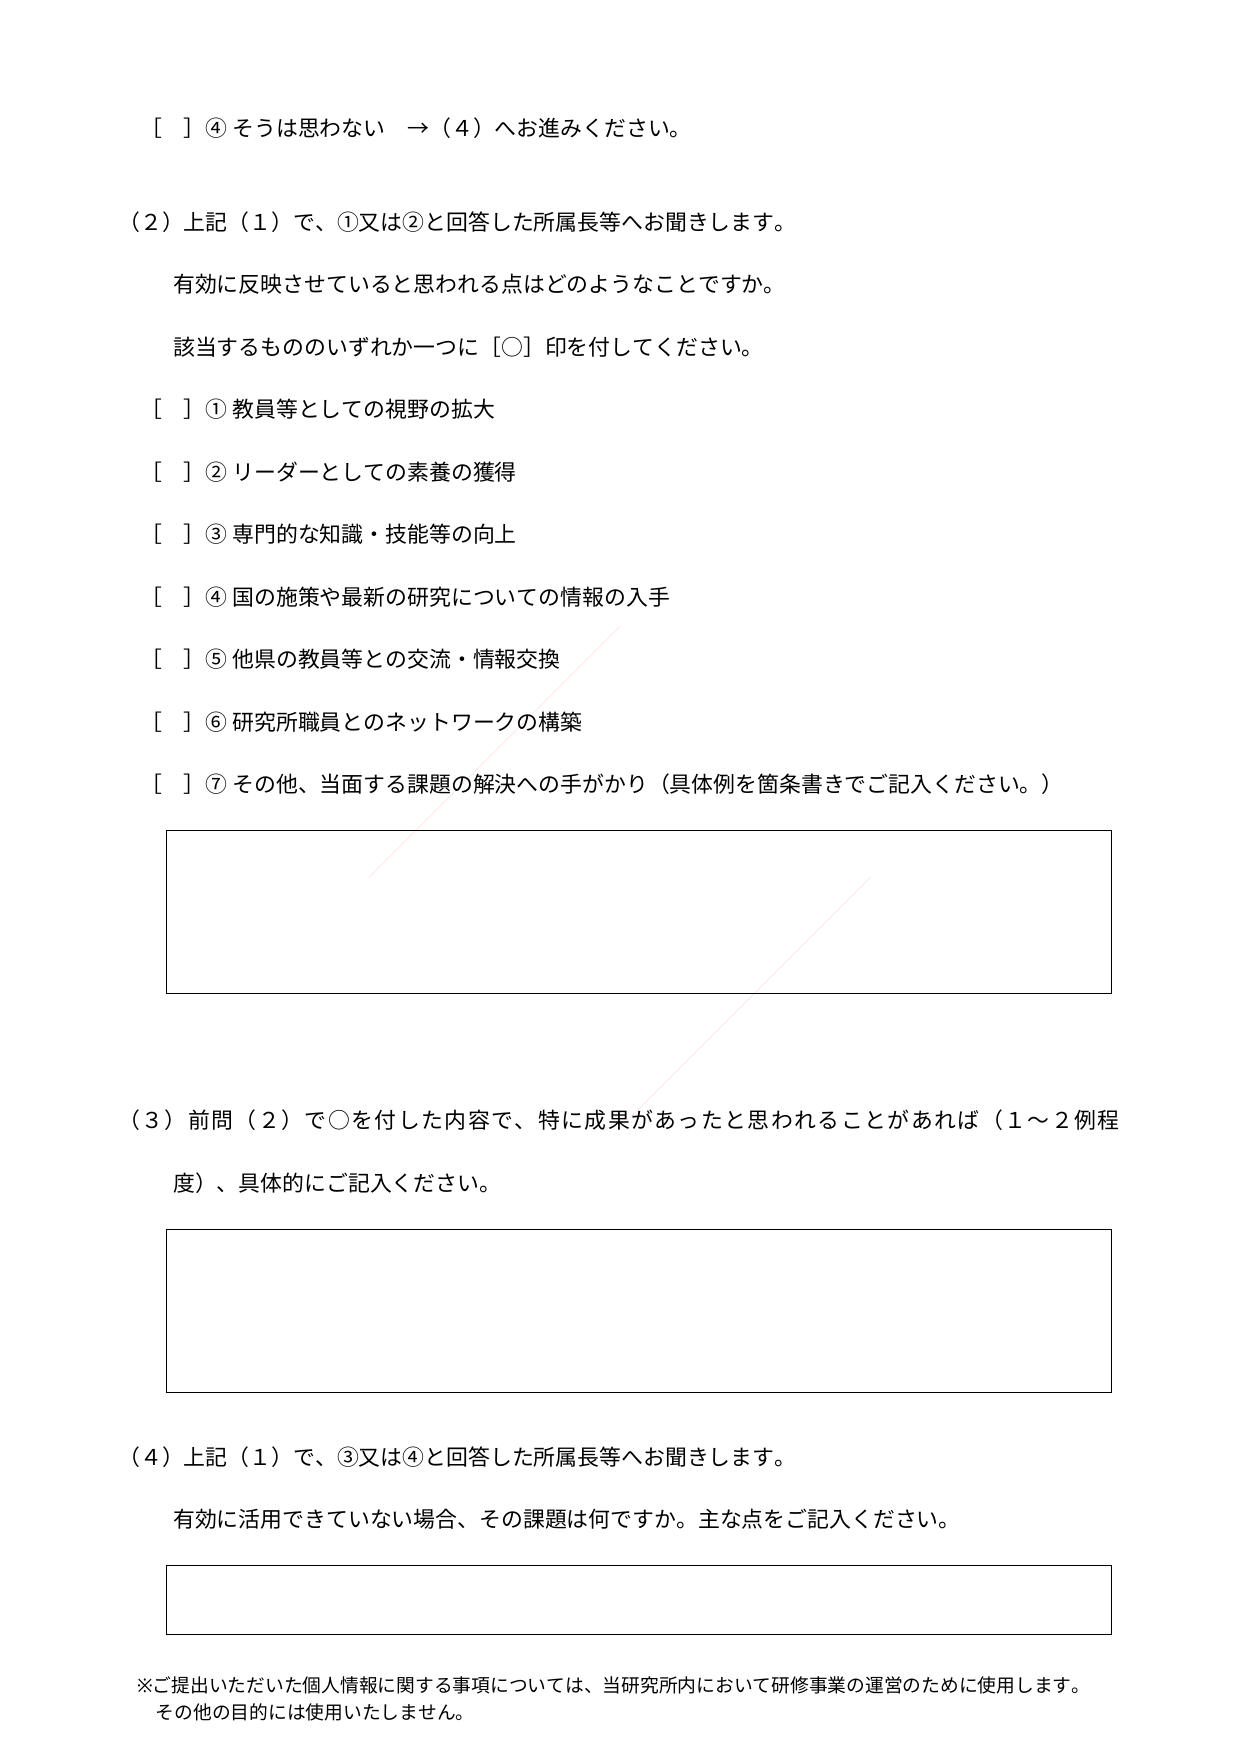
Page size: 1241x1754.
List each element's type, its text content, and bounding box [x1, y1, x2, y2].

text 有効に反映させていると思われる点はどのようなことですか。 [151, 252, 1122, 314]
table_header [167, 831, 1111, 993]
text ［ ］⑤ 他県の教員等との交流・情報交換 [140, 627, 1122, 689]
text ［ ］④ 国の施策や最新の研究についての情報の入手 [140, 564, 1122, 627]
text ［ ］② リーダーとしての素養の獲得 [140, 439, 1122, 502]
table_header [167, 1566, 1111, 1634]
text 有効に活用できていない場合、その課題は何ですか。主な点をご記入ください。 [151, 1487, 1122, 1549]
text （３）前問（２）で○を付した内容で、特に成果があったと思われることがあれば（１～２例程度）、具体的にご記入ください。 [118, 1088, 1122, 1213]
text （２）上記（１）で、①又は②と回答した所属長等へお聞きします。 [118, 189, 1122, 252]
text ［ ］① 教員等としての視野の拡大 [140, 377, 1122, 439]
text 該当するもののいずれか一つに［○］印を付してください。 [151, 314, 1122, 377]
text （４）上記（１）で、③又は④と回答した所属長等へお聞きします。 [118, 1424, 1122, 1487]
text ［ ］⑥ 研究所職員とのネットワークの構築 [140, 689, 1122, 752]
text ［ ］③ 専門的な知識・技能等の向上 [140, 502, 1122, 564]
text ［ ］⑦ その他、当面する課題の解決への手がかり（具体例を箇条書きでご記入ください。） [140, 752, 1122, 814]
table_header [167, 1230, 1111, 1392]
text ［ ］④ そうは思わない →（４）へお進みください。 [140, 96, 1122, 158]
